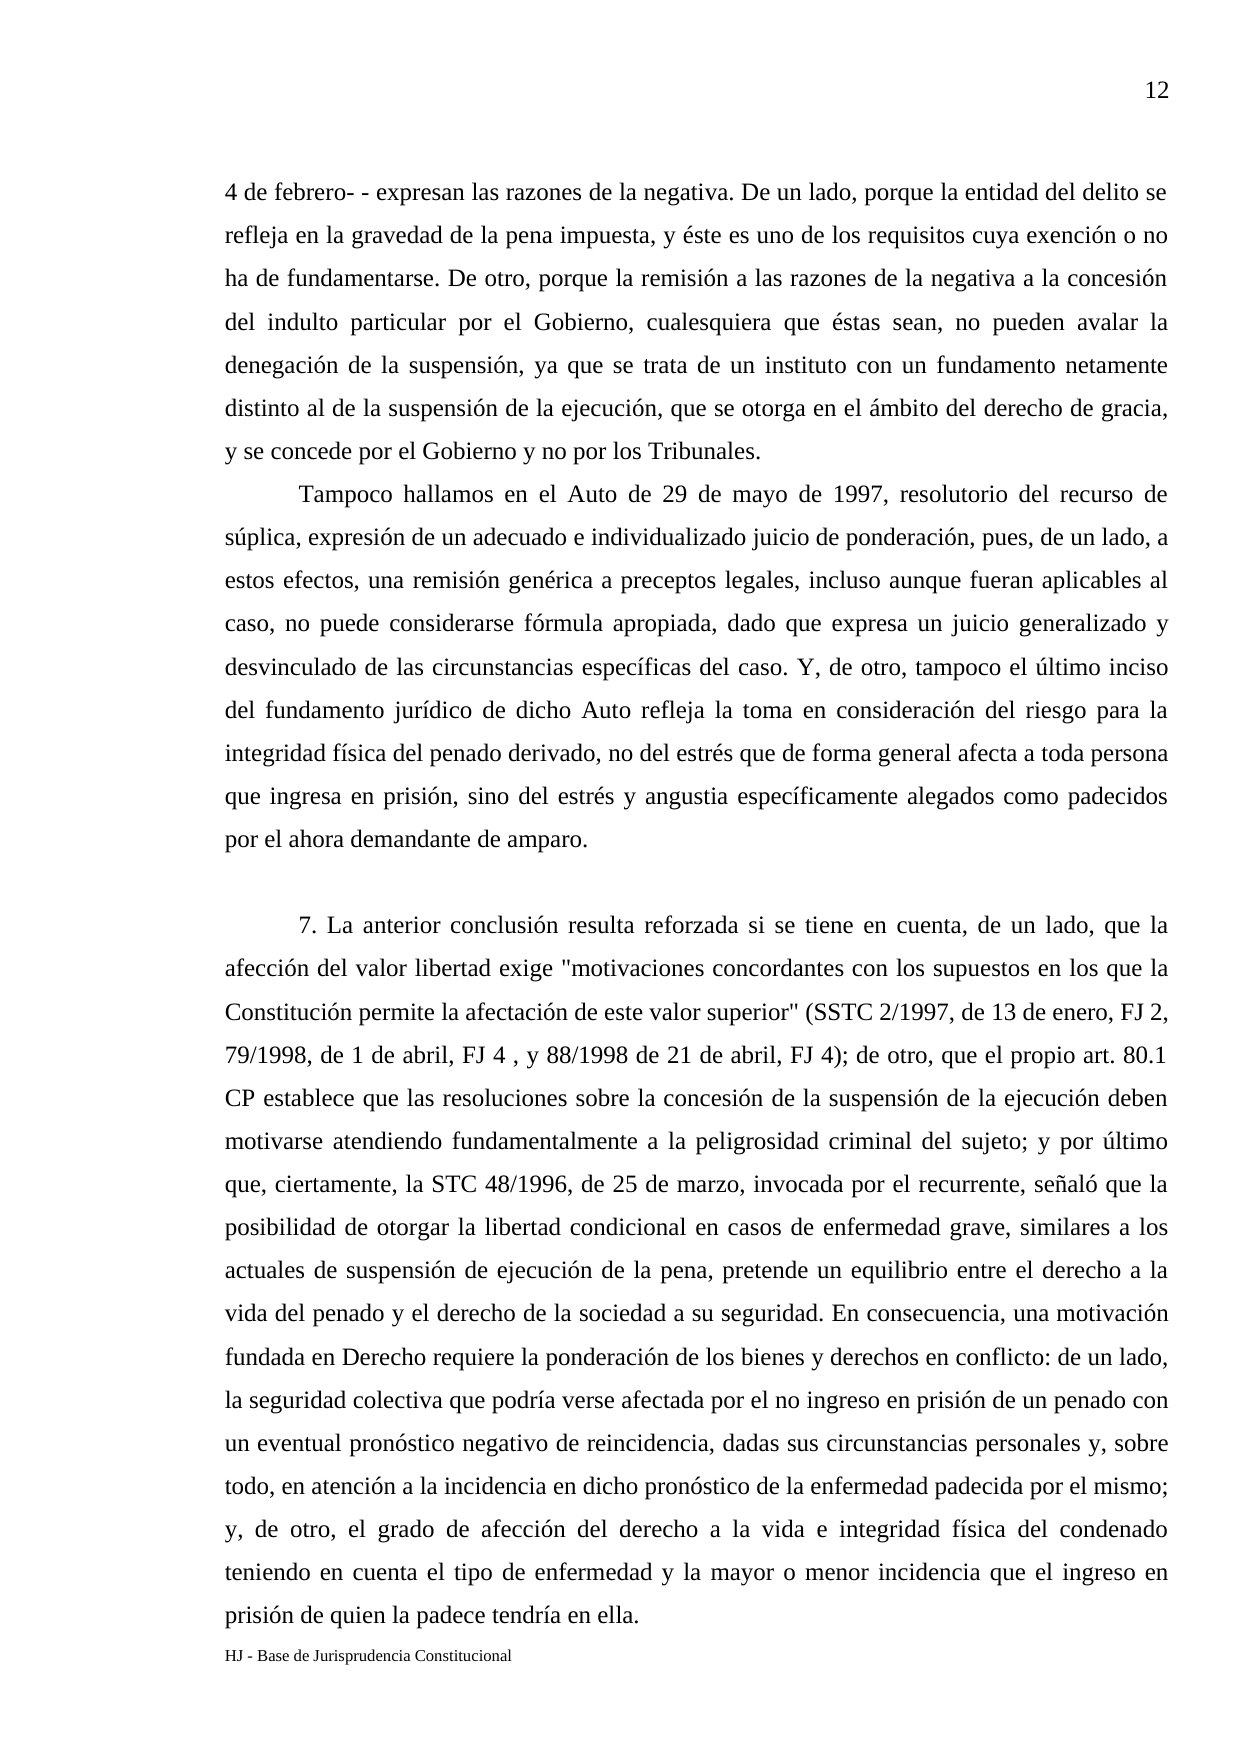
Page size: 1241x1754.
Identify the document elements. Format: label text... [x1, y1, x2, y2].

text 7. La anterior conclusión resulta reforzada si se tiene en cuenta, de un lado, que la afección del valor libertad exige "motivaciones concordantes con los supuestos en los que la Constitución permite la afectación de este valor superior" (SSTC 2/1997, de 13 de enero, FJ 2, 79/1998, de 1 de abril, FJ 4 , y 88/1998 de 21 de abril, FJ 4); de otro, que el propio art. 80.1 CP establece que las resoluciones sobre la concesión de la suspensión de la ejecución deben motivarse atendiendo fundamentalmente a la peligrosidad criminal del sujeto; y por último que, ciertamente, la STC 48/1996, de 25 de marzo, invocada por el recurrente, señaló que la posibilidad de otorgar la libertad condicional en casos de enfermedad grave, similares a los actuales de suspensión de ejecución de la pena, pretende un equilibrio entre el derecho a la vida del penado y el derecho de la sociedad a su seguridad. En consecuencia, una motivación fundada en Derecho requiere la ponderación de los bienes y derechos en conflicto: de un lado, la seguridad colectiva que podría verse afectada por el no ingreso en prisión de un penado con un eventual pronóstico negativo de reincidencia, dadas sus circunstancias personales y, sobre todo, en atención a la incidencia en dicho pronóstico de la enfermedad padecida por el mismo; y, de otro, el grado de afección del derecho a la vida e integridad física del condenado teniendo en cuenta el tipo de enfermedad y la mayor o menor incidencia que el ingreso en prisión de quien la padece tendría en ella. [224, 910, 1169, 1629]
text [224, 177, 1169, 465]
text Tampoco hallamos en el Auto de 29 de mayo de 1997, resolutorio del recurso de súplica, expresión de un adecuado e individualizado juicio de ponderación, pues, de un lado, a estos efectos, una remisión genérica a preceptos legales, incluso aunque fueran aplicables al caso, no puede considerarse fórmula apropiada, dado que expresa un juicio generalizado y desvinculado de las circunstancias específicas del caso. Y, de otro, tampoco el último inciso del fundamento jurídico de dicho Auto refleja la toma en consideración del riesgo para la integridad física del penado derivado, no del estrés que de forma general afecta a toda persona que ingresa en prisión, sino del estrés y angustia específicamente alegados como padecidos por el ahora demandante de amparo. [224, 479, 1169, 853]
